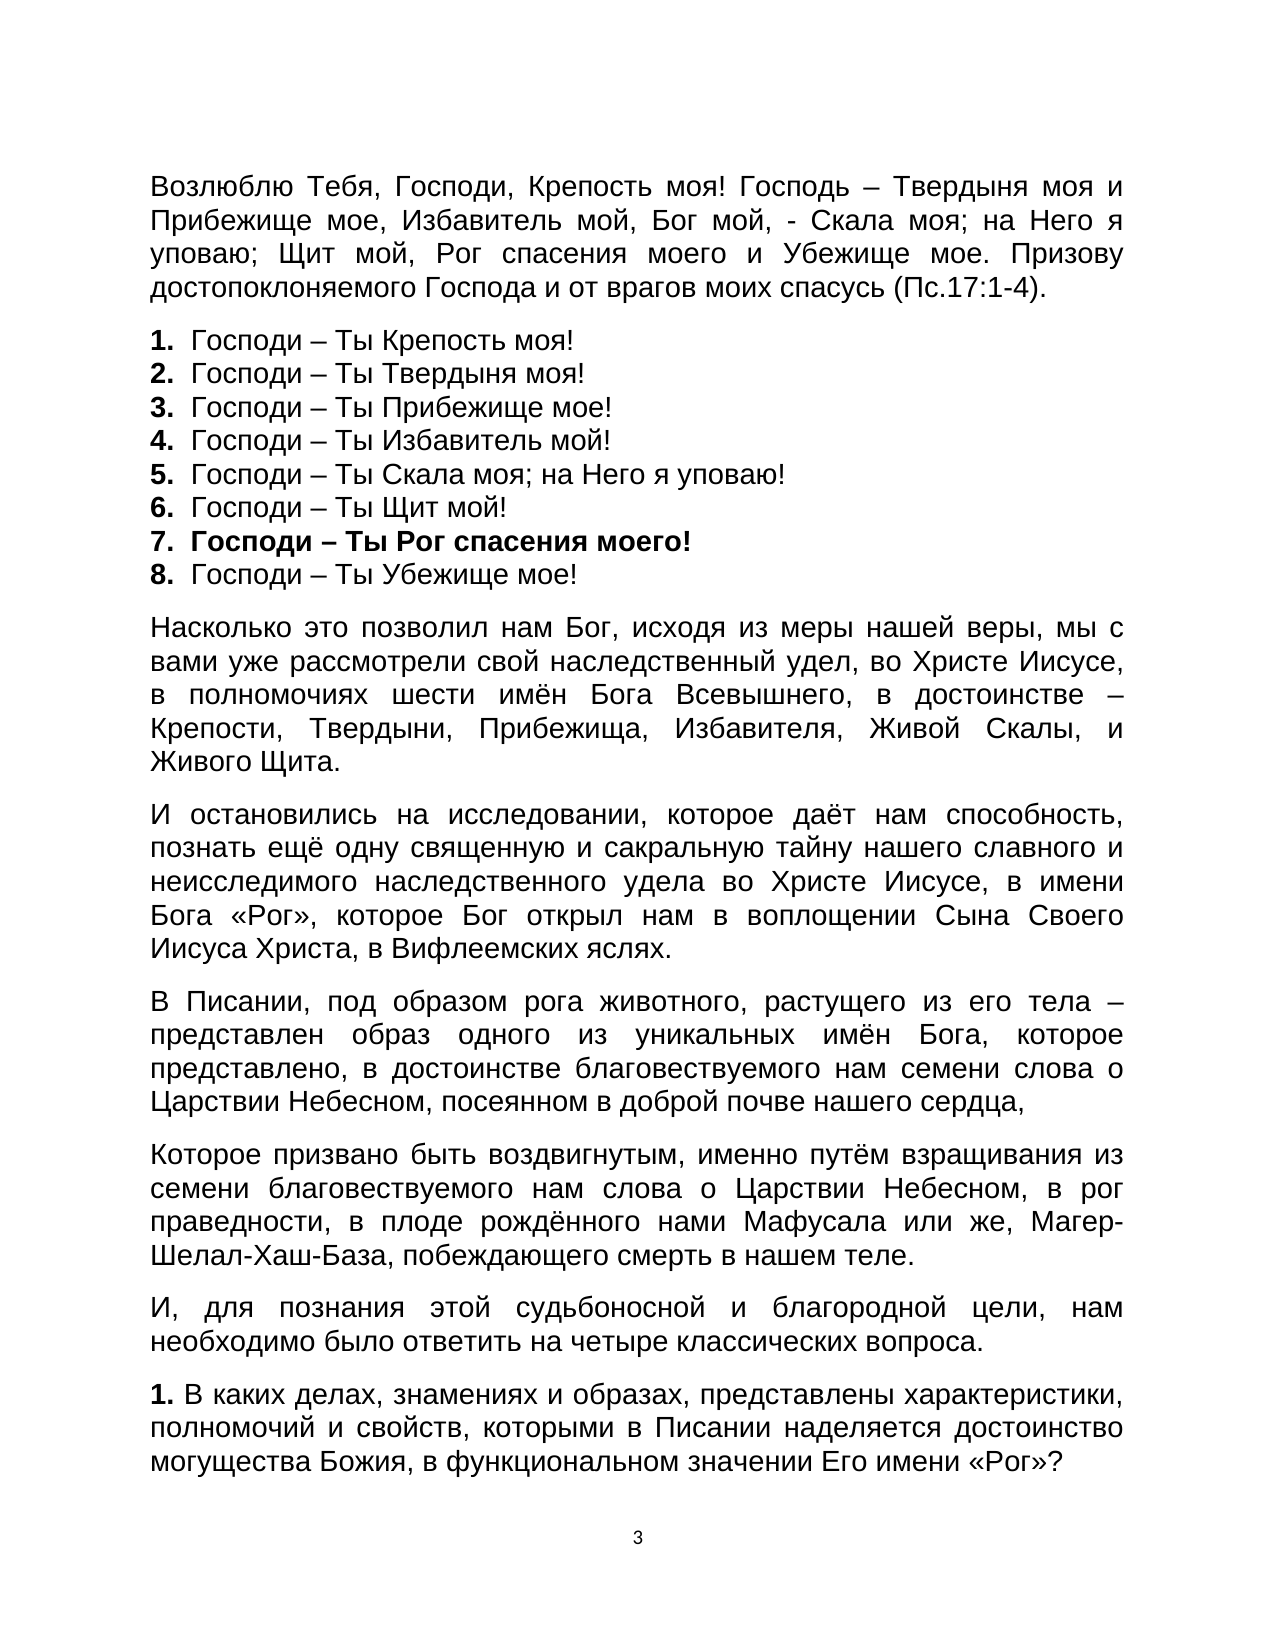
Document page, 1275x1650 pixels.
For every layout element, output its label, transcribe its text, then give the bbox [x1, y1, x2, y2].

text В Писании, под образом рога животного, растущего из его тела – представлен образ одного из уникальных имён Бога, которое представлено, в достоинстве благовествуемого нам семени слова о Царствии Небесном, посеянном в доброй почве нашего сердца, [150, 984, 1125, 1118]
text 4. Господи – Ты Избавитель мой! [150, 423, 1125, 457]
text Которое призвано быть воздвигнутым, именно путём взращивания из семени благовествуемого нам слова о Царствии Небесном, в рог праведности, в плоде рождённого нами Мафусала или же, Магер-Шелал-Хаш-База, побеждающего смерть в нашем теле. [150, 1137, 1125, 1271]
text И остановились на исследовании, которое даёт нам способность, познать ещё одну священную и сакральную тайну нашего славного и неисследимого наследственного удела во Христе Иисусе, в имени Бога «Рог», которое Бог открыл нам в воплощении Сына Своего Иисуса Христа, в Вифлеемских яслях. [150, 797, 1125, 964]
text 3. Господи – Ты Прибежище мое! [150, 389, 1125, 423]
text И, для познания этой судьбоносной и благородной цели, нам необходимо было ответить на четыре классических вопроса. [150, 1290, 1125, 1357]
text 6. Господи – Ты Щит мой! [150, 490, 1125, 524]
text 1. В каких делах, знамениях и образах, представлены характеристики, полномочий и свойств, которыми в Писании наделяется достоинство могущества Божия, в функциональном значении Его имени «Рог»? [150, 1377, 1125, 1477]
text 1. Господи – Ты Крепость моя! [150, 322, 1125, 356]
text 8. Господи – Ты Убежище мое! [150, 557, 1125, 591]
text 7. Господи – Ты Рог спасения моего! [150, 524, 1125, 557]
text 2. Господи – Ты Твердыня моя! [150, 356, 1125, 389]
text 5. Господи – Ты Скала моя; на Него я уповаю! [150, 457, 1125, 490]
text Насколько это позволил нам Бог, исходя из меры нашей веры, мы с вами уже рассмотрели свой наследственный удел, во Христе Иисусе, в полномочиях шести имён Бога Всевышнего, в достоинстве – Крепости, Твердыни, Прибежища, Избавителя, Живой Скалы, и Живого Щита. [150, 610, 1125, 778]
text Возлюблю Тебя, Господи, Крепость моя! Господь – Твердыня моя и Прибежище мое, Избавитель мой, Бог мой, - Скала моя; на Него я уповаю; Щит мой, Рог спасения моего и Убежище мое. Призову достопоклоняемого Господа и от врагов моих спасусь (Пс.17:1-4). [150, 169, 1125, 303]
